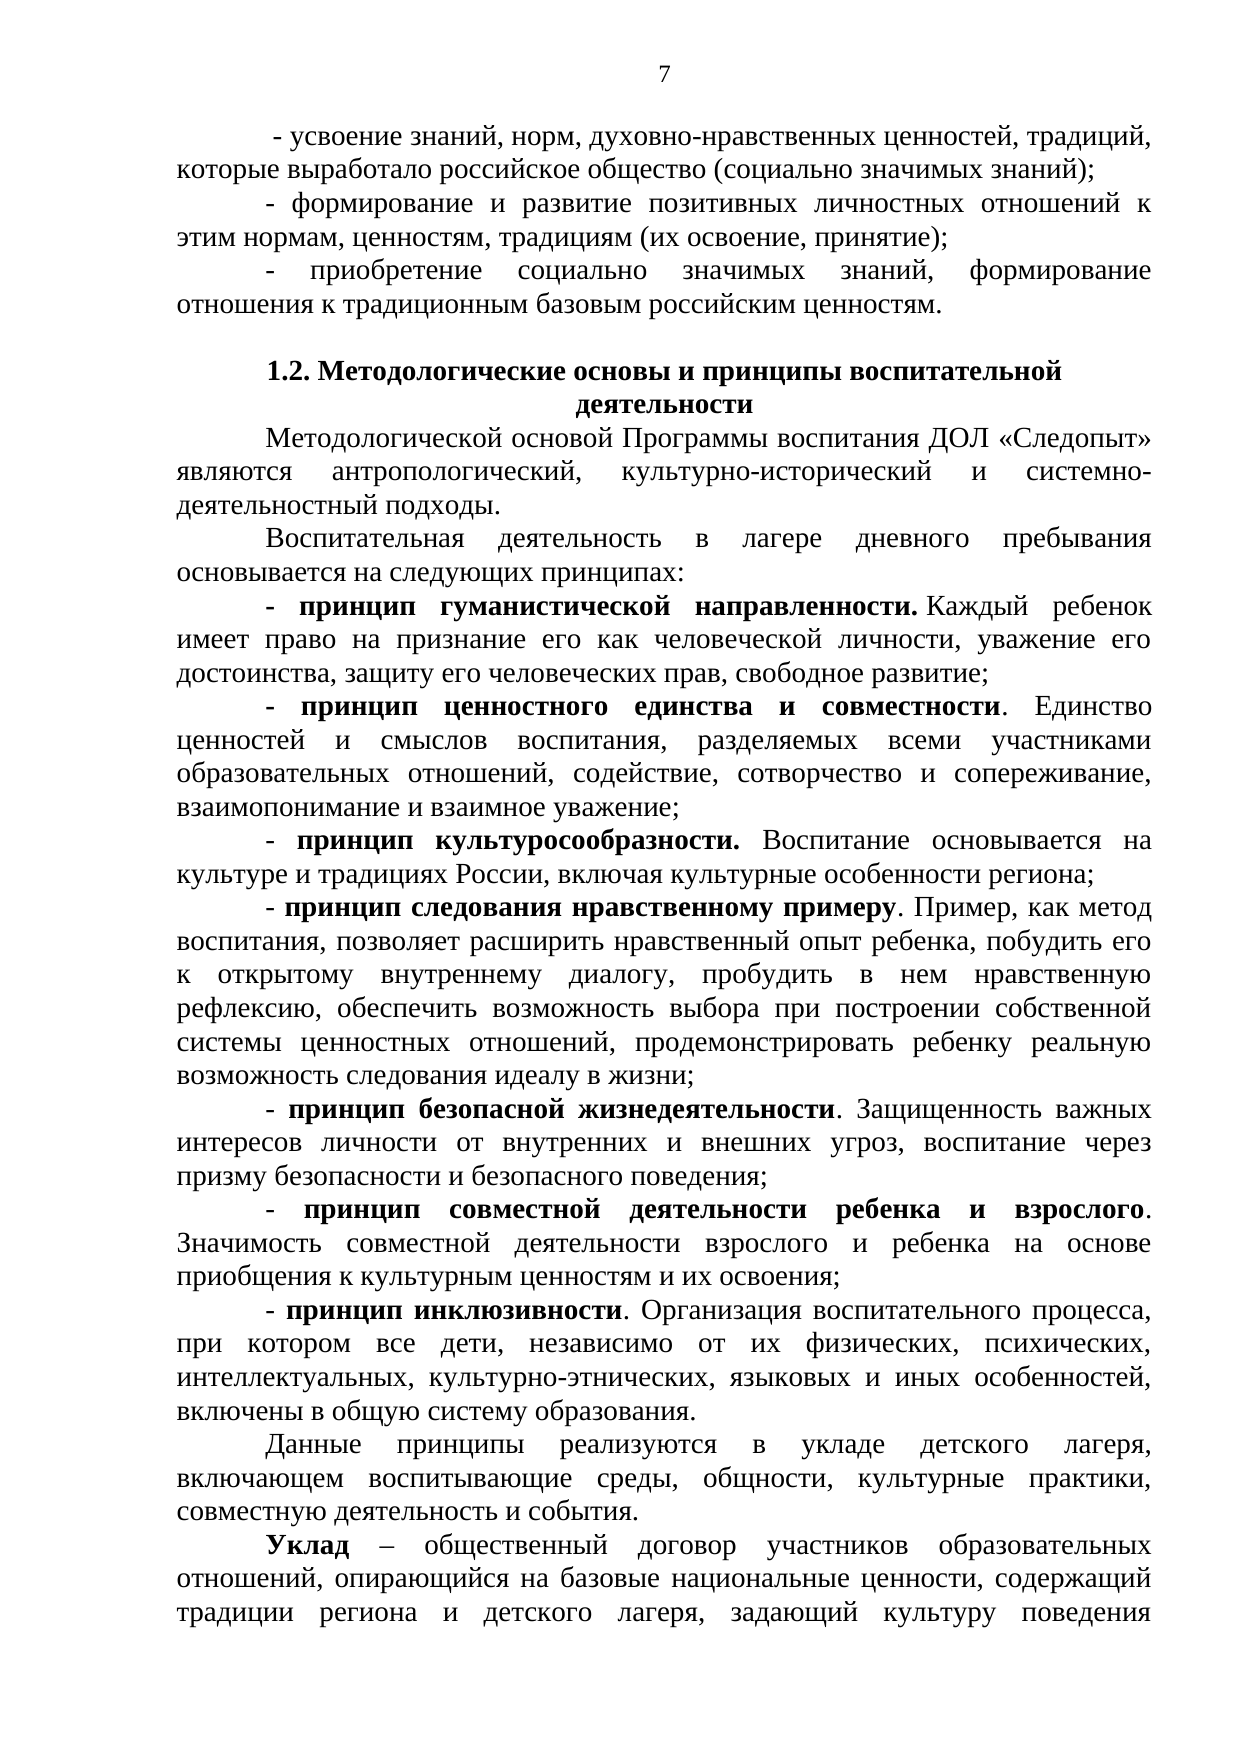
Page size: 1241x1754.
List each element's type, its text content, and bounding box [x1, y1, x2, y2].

text - формирование и развитие позитивных личностных отношений к этим нормам, ценностям, традициям (их освоение, принятие); [176, 185, 1152, 252]
text Данные принципы реализуются в укладе детского лагеря, включающем воспитывающие среды, общности, культурные практики, совместную деятельность и события. [176, 1426, 1152, 1527]
text 1.2. Методологические основы и принципы воспитательной деятельности [176, 353, 1152, 420]
text - принцип гуманистической направленности. Каждый ребенок имеет право на признание его как человеческой личности, уважение его достоинства, защиту его человеческих прав, свободное развитие; [176, 588, 1152, 688]
text - принцип следования нравственному примеру. Пример, как метод воспитания, позволяет расширить нравственный опыт ребенка, побудить его к открытому внутреннему диалогу, пробудить в нем нравственную рефлексию, обеспечить возможность выбора при построении собственной системы ценностных отношений, продемонстрировать ребенку реальную возможность следования идеалу в жизни; [176, 889, 1152, 1091]
text - принцип культуросообразности. Воспитание основывается на культуре и традициях России, включая культурные особенности региона; [176, 822, 1152, 889]
text - усвоение знаний, норм, духовно-нравственных ценностей, традиций, которые выработало российское общество (социально значимых знаний); [176, 118, 1152, 185]
text - принцип инклюзивности. Организация воспитательного процесса, при котором все дети, независимо от их физических, психических, интеллектуальных, культурно-этнических, языковых и иных особенностей, включены в общую систему образования. [176, 1292, 1152, 1426]
text - принцип ценностного единства и совместности. Единство ценностей и смыслов воспитания, разделяемых всеми участниками образовательных отношений, содействие, сотворчество и сопереживание, взаимопонимание и взаимное уважение; [176, 688, 1152, 822]
text Воспитательная деятельность в лагере дневного пребывания основывается на следующих принципах: [176, 521, 1152, 588]
text - принцип совместной деятельности ребенка и взрослого. Значимость совместной деятельности взрослого и ребенка на основе приобщения к культурным ценностям и их освоения; [176, 1191, 1152, 1292]
text Методологической основой Программы воспитания ДОЛ «Следопыт» являются антропологический, культурно-исторический и системно-деятельностный подходы. [176, 420, 1152, 521]
text - принцип безопасной жизнедеятельности. Защищенность важных интересов личности от внутренних и внешних угроз, воспитание через призму безопасности и безопасного поведения; [176, 1091, 1152, 1191]
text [176, 1527, 1152, 1627]
text - приобретение социально значимых знаний, формирование отношения к традиционным базовым российским ценностям. [176, 252, 1152, 319]
